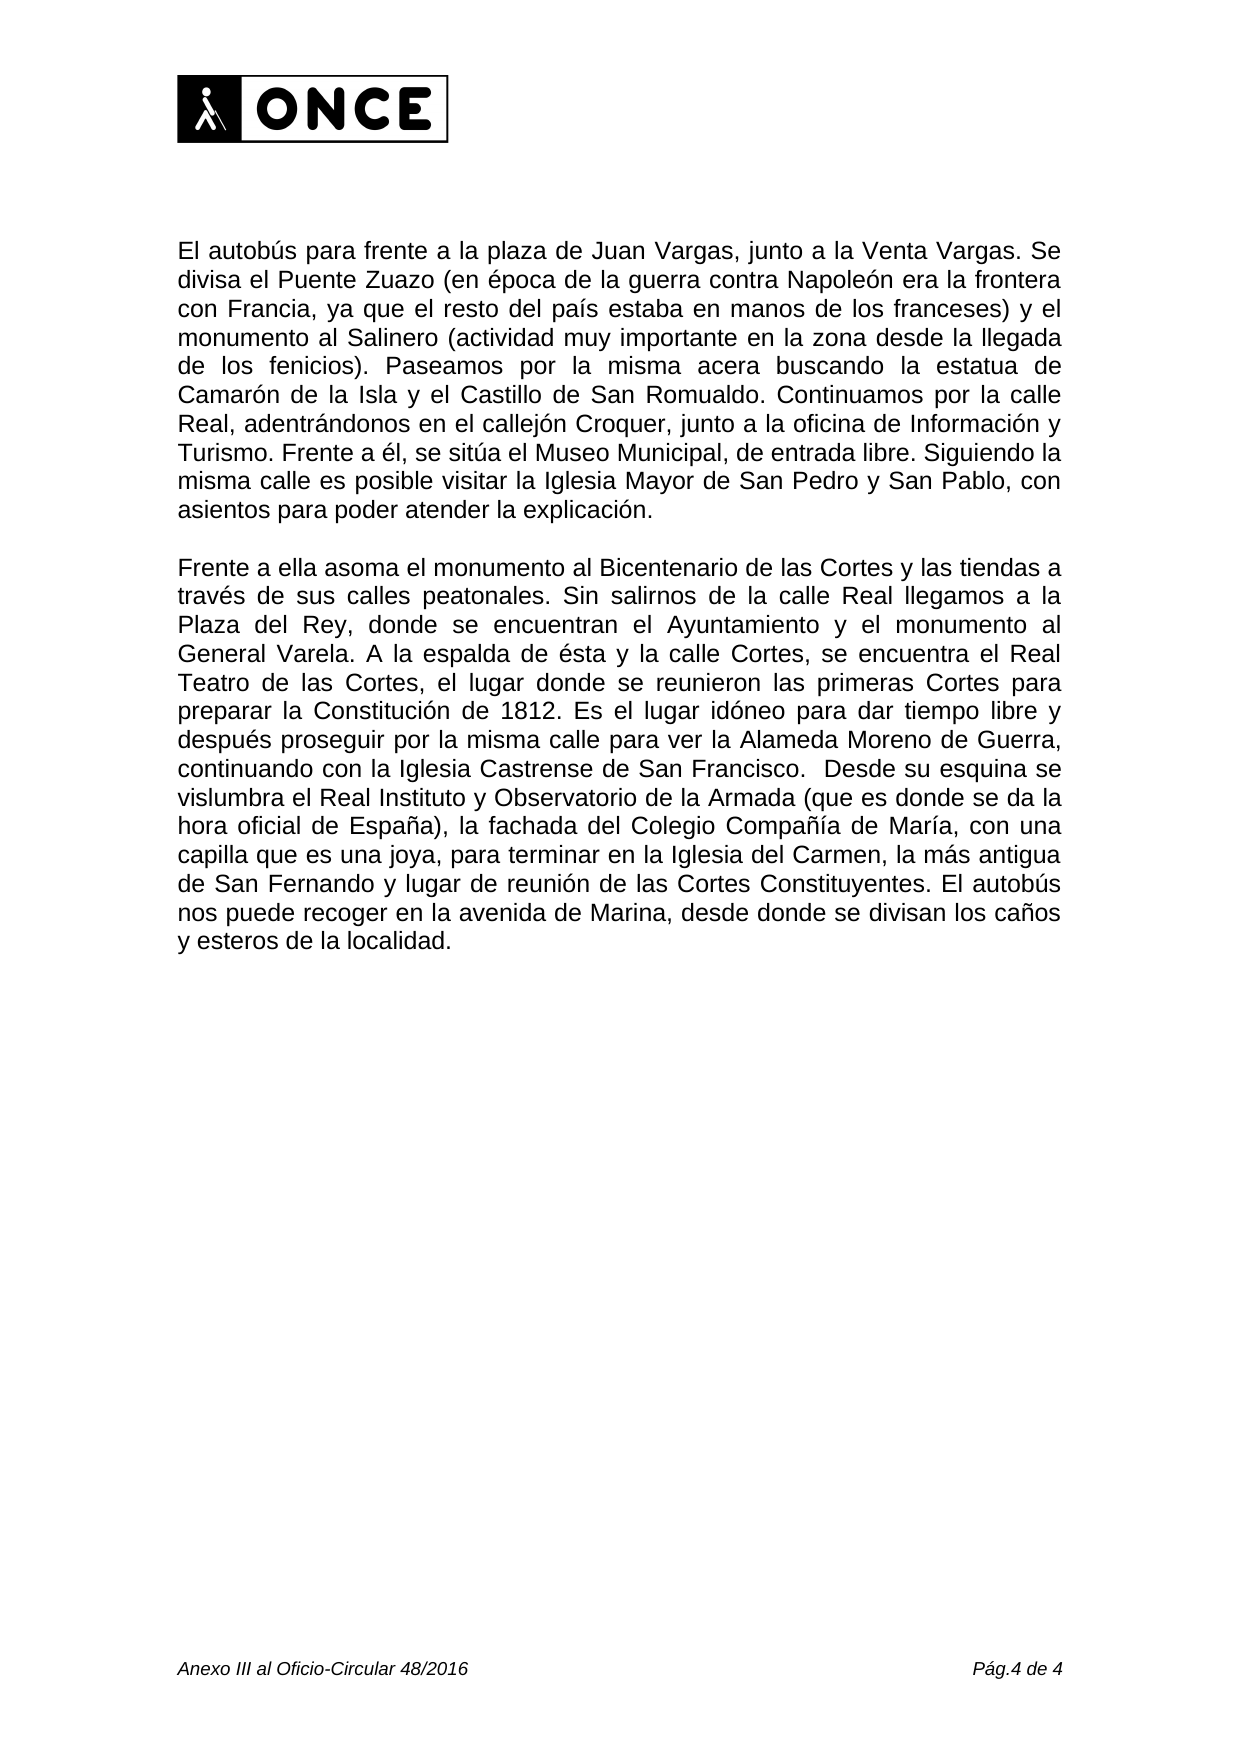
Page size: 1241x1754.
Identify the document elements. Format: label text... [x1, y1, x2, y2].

picture [177, 75, 449, 143]
text Frente a ella asoma el monumento al Bicentenario de las Cortes y las tiendas a través de sus calles peatonales. Sin salirnos de la calle Real llegamos a la Plaza del Rey, donde se encuentran el Ayuntamiento y el monumento al General Varela. A la espalda de ésta y la calle Cortes, se encuentra el Real Teatro de las Cortes, el lugar donde se reunieron las primeras Cortes para preparar la Constitución de 1812. Es el lugar idóneo para dar tiempo libre y después proseguir por la misma calle para ver la Alameda Moreno de Guerra, continuando con la Iglesia Castrense de San Francisco. Desde su esquina se vislumbra el Real Instituto y Observatorio de la Armada (que es donde se da la hora oficial de España), la fachada del Colegio Compañía de María, con una capilla que es una joya, para terminar en la Iglesia del Carmen, la más antigua de San Fernando y lugar de reunión de las Cortes Constituyentes. El autobús nos puede recoger en la avenida de Marina, desde donde se divisan los caños y esteros de la localidad. [177, 552, 1063, 955]
text El autobús para frente a la plaza de Juan Vargas, junto a la Venta Vargas. Se divisa el Puente Zuazo (en época de la guerra contra Napoleón era la frontera con Francia, ya que el resto del país estaba en manos de los franceses) y el monumento al Salinero (actividad muy importante en la zona desde la llegada de los fenicios). Paseamos por la misma acera buscando la estatua de Camarón de la Isla y el Castillo de San Romualdo. Continuamos por la calle Real, adentrándonos en el callejón Croquer, junto a la oficina de Información y Turismo. Frente a él, se sitúa el Museo Municipal, de entrada libre. Siguiendo la misma calle es posible visitar la Iglesia Mayor de San Pedro y San Pablo, con asientos para poder atender la explicación. [177, 236, 1063, 524]
